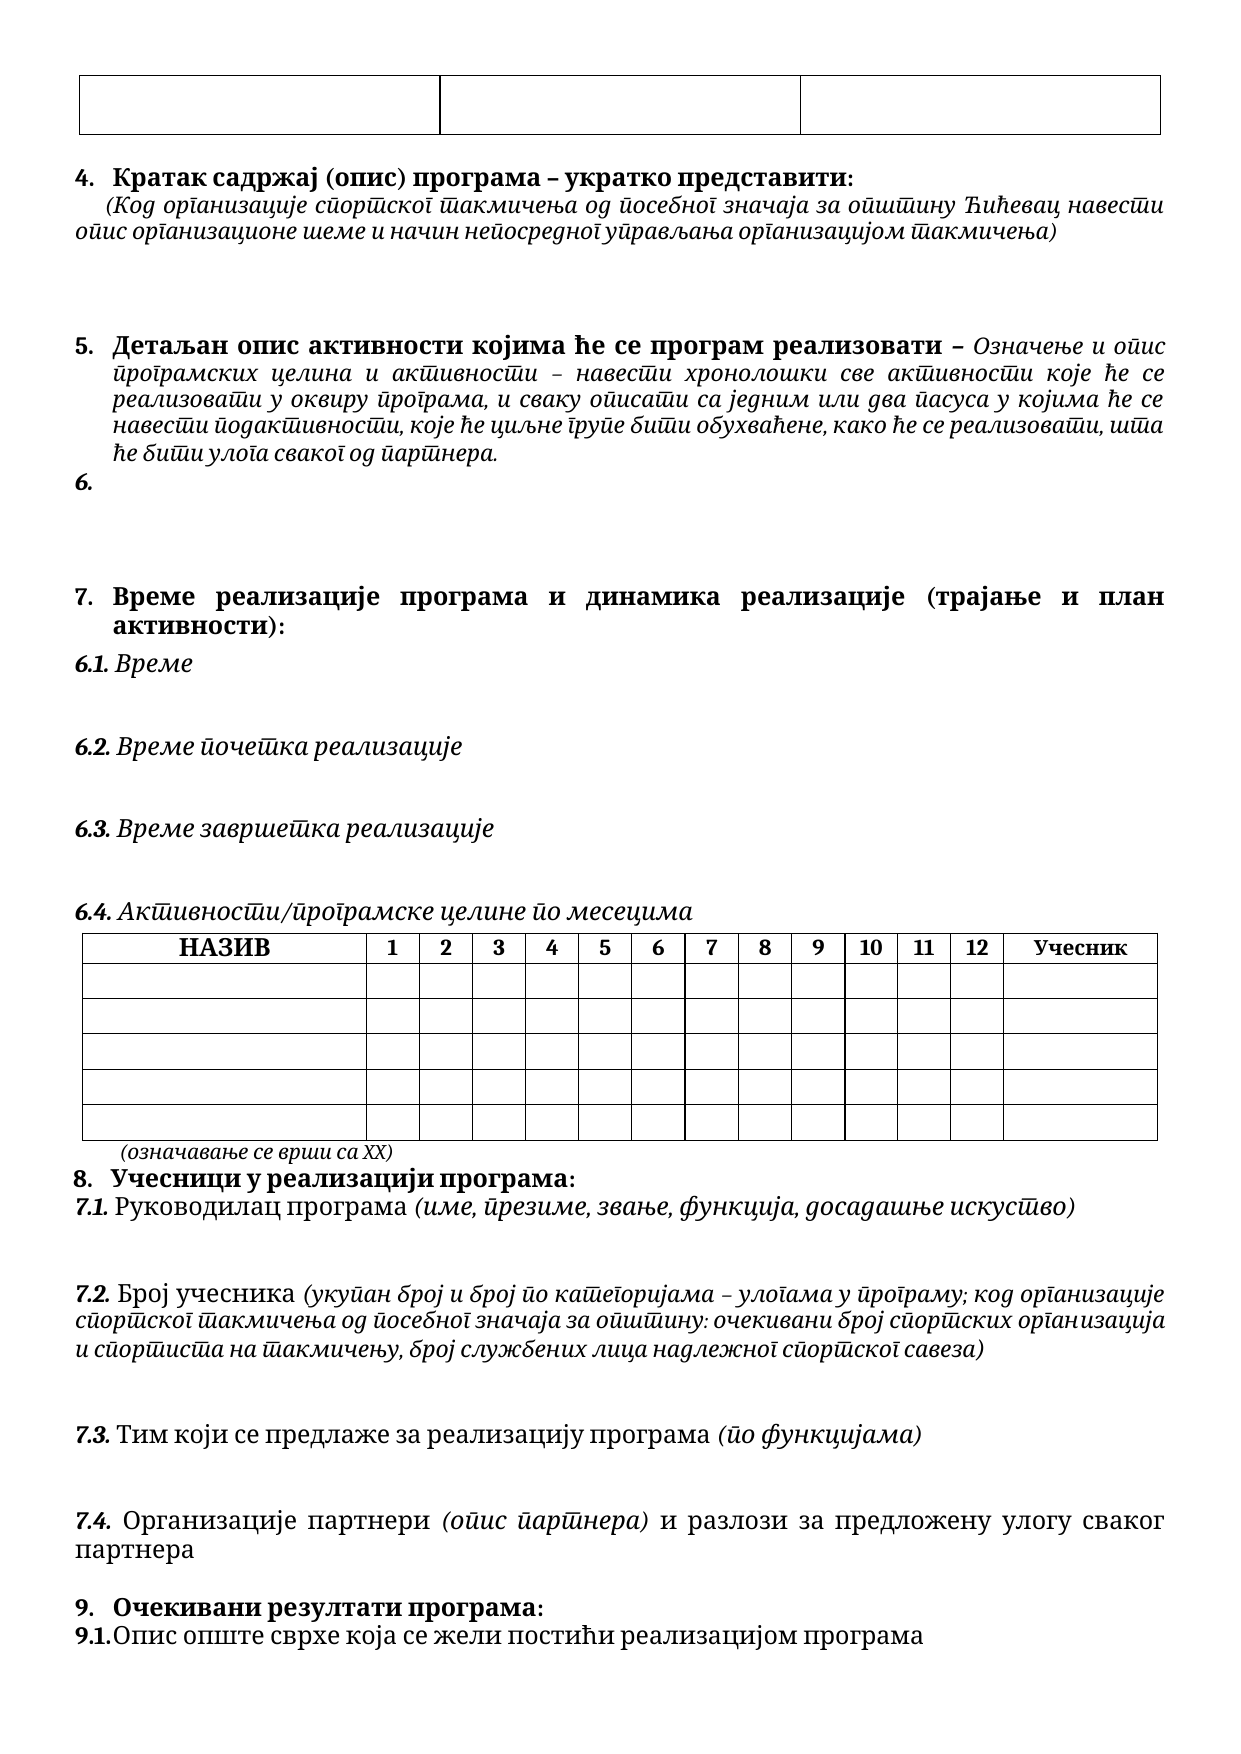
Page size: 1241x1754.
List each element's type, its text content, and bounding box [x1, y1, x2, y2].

table_cell [441, 76, 800, 134]
table_cell [83, 1070, 366, 1104]
table_cell [367, 999, 419, 1033]
text (Код организације спортског такмичења од посебног значаја за општину Ћићевац навести опис организационе шеме и начин непосредног управљања организацијом такмичења) [75, 193, 1165, 245]
list Опис опште сврхе која се жели постићи реализацијом програма [75, 1622, 1165, 1651]
table_cell [420, 999, 472, 1033]
table_header НАЗИВ [83, 934, 366, 962]
table_cell [792, 1070, 844, 1104]
table_cell [1004, 1070, 1157, 1104]
table_cell [473, 1070, 525, 1104]
table_cell [632, 1105, 684, 1139]
table_cell [792, 999, 844, 1033]
table_cell [739, 1034, 791, 1069]
table_cell [420, 1034, 472, 1069]
table_cell [420, 1105, 472, 1139]
list Детаљан опис активности којима ће се програм реализовати – Означење и опис програмских целина и активности – навести хронолошки све активности које ће се реализовати у оквиру програма, и сваку описати са једним или два пасуса у којима ће се навести подактивности, које ће циљне групе бити обухваћене, како ће се реализовати, шта ће бити улога сваког од партнера. [75, 332, 1165, 468]
table_header 12 [951, 934, 1003, 962]
text 6.3. Време завршетка реализације [75, 815, 1165, 844]
list Време реализације програма и динамика реализације (трајање и план активности): [75, 583, 1165, 641]
table_header Учесник [1004, 934, 1157, 962]
table_header 4 [526, 934, 578, 962]
table_cell [1004, 1034, 1157, 1069]
table_cell [951, 1034, 1003, 1069]
table_cell [686, 1034, 738, 1069]
table_cell [686, 1070, 738, 1104]
table_cell [686, 999, 738, 1033]
table_header 1 [367, 934, 419, 962]
table_cell [632, 1070, 684, 1104]
table_cell [686, 964, 738, 998]
table_cell [1004, 964, 1157, 998]
table_cell [846, 1070, 897, 1104]
table_cell [898, 999, 950, 1033]
table_cell [686, 1105, 738, 1139]
table_cell [846, 964, 897, 998]
table_cell [632, 999, 684, 1033]
list Кратак садржај (опис) програма – укратко представити: [75, 164, 1165, 193]
table_cell [83, 1105, 366, 1139]
table_cell [526, 1105, 578, 1139]
table_cell [1004, 999, 1157, 1033]
table_cell [898, 1070, 950, 1104]
table_cell [898, 964, 950, 998]
table_cell [951, 964, 1003, 998]
table_cell [846, 1034, 897, 1069]
table_cell [739, 999, 791, 1033]
table_cell [367, 1105, 419, 1139]
text 7.4. Организације партнери (опис партнера) и разлози за предложену улогу сваког партнера [75, 1507, 1165, 1565]
table_cell [579, 1070, 631, 1104]
table_cell [898, 1034, 950, 1069]
table_cell [526, 999, 578, 1033]
table_cell [898, 1105, 950, 1139]
text 7.3. Тим који се предлаже за реализацију програма (по функцијама) [75, 1421, 1165, 1450]
table_cell [420, 1070, 472, 1104]
table_cell [739, 1105, 791, 1139]
table_cell [579, 964, 631, 998]
table_cell [739, 1070, 791, 1104]
list Учесници у реализацији програма: [73, 1164, 1165, 1193]
table_cell [1004, 1105, 1157, 1139]
table_cell [526, 1070, 578, 1104]
table_cell [951, 999, 1003, 1033]
table_cell [367, 1070, 419, 1104]
table_header 11 [898, 934, 950, 962]
table_cell [951, 1105, 1003, 1139]
table_cell [473, 1034, 525, 1069]
table_header 10 [846, 934, 897, 962]
table_header 8 [739, 934, 791, 962]
table_cell [526, 1034, 578, 1069]
text 6.1. Време [75, 650, 1165, 679]
table_cell [739, 964, 791, 998]
table_cell [420, 964, 472, 998]
table_cell [83, 1034, 366, 1069]
table_cell [632, 1034, 684, 1069]
table_cell [801, 76, 1160, 134]
table_cell [80, 76, 439, 134]
table_cell [579, 1034, 631, 1069]
table_cell [473, 999, 525, 1033]
table_cell [579, 999, 631, 1033]
table_cell [83, 999, 366, 1033]
text 6.4. Активности/програмске целине по месецима [75, 898, 1165, 926]
table_cell [579, 1105, 631, 1139]
table_cell [526, 964, 578, 998]
table_cell [632, 964, 684, 998]
table_cell [367, 964, 419, 998]
table_cell [846, 1105, 897, 1139]
table_header 5 [579, 934, 631, 962]
table_cell [367, 1034, 419, 1069]
table_header 2 [420, 934, 472, 962]
table_cell [846, 999, 897, 1033]
table_cell [951, 1070, 1003, 1104]
table_cell [83, 964, 366, 998]
text 7.2. Број учесника (укупан број и број по категоријама – улогама у програму; код организације спортског такмичења од посебног значаја за општину: очекивани број спортских организација и спортиста на такмичењу, број службених лица надлежног спортског савеза) [75, 1279, 1165, 1363]
table_cell [473, 1105, 525, 1139]
text 6.2. Време почетка реализације [75, 733, 1165, 761]
list Очекивани резултати програма: [75, 1593, 1165, 1622]
table_header 9 [792, 934, 844, 962]
table_header 3 [473, 934, 525, 962]
table_cell [792, 964, 844, 998]
text 7.1. Руководилац програма (име, презиме, звање, функција, досадашње искуство) [75, 1193, 1165, 1222]
table_cell [792, 1105, 844, 1139]
table_cell [473, 964, 525, 998]
table_header 7 [686, 934, 738, 962]
text (означавање се врши са XX) [119, 1141, 1165, 1164]
table_cell [792, 1034, 844, 1069]
table_header 6 [632, 934, 684, 962]
